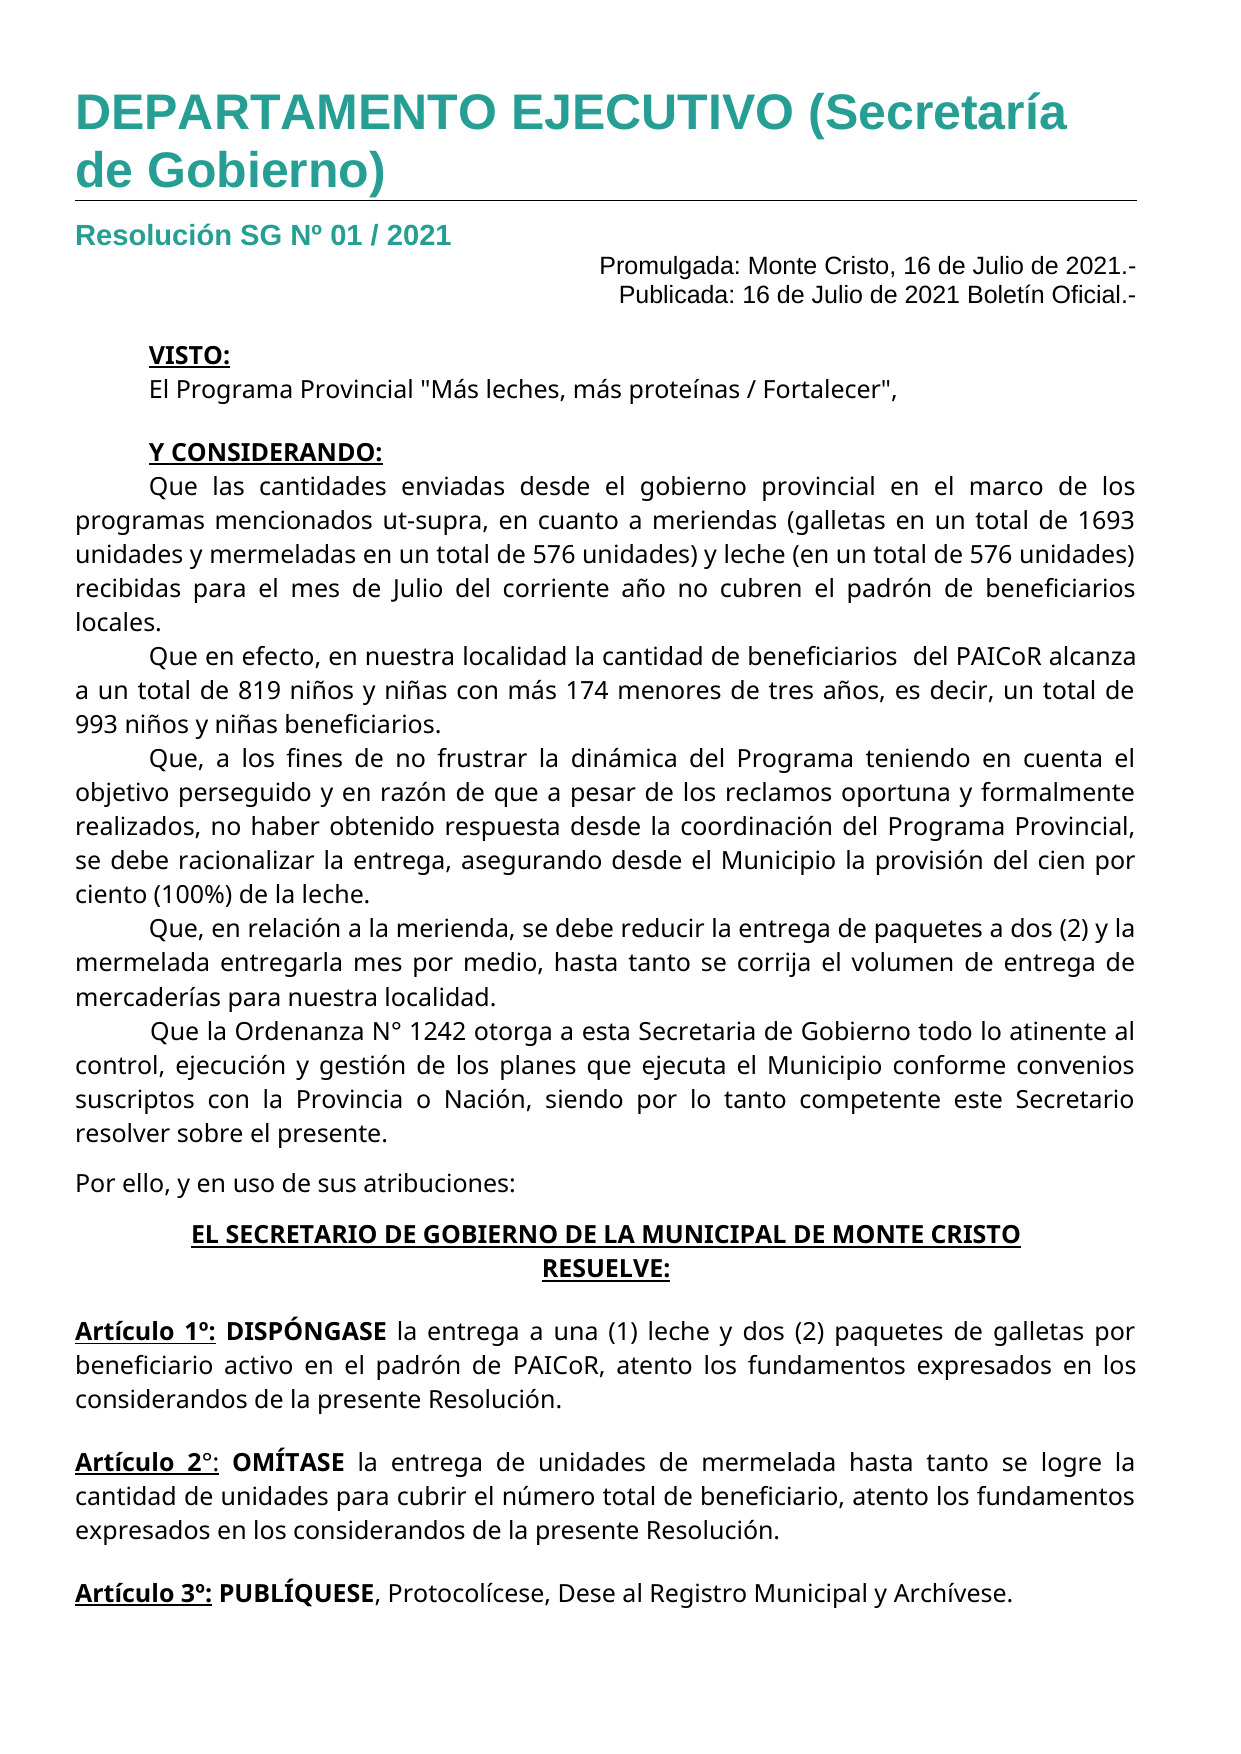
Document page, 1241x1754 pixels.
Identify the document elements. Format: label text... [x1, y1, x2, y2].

text Por ello, y en uso de sus atribuciones: [75, 1166, 1137, 1200]
text Que las cantidades enviadas desde el gobierno provincial en el marco de los programas mencionados ut-supra, en cuanto a meriendas (galletas en un total de 1693 unidades y mermeladas en un total de 576 unidades) y leche (en un total de 576 unidades) recibidas para el mes de Julio del corriente año no cubren el padrón de beneficiarios locales. [75, 468, 1137, 638]
text VISTO: [75, 337, 1137, 371]
text Que la Ordenanza N° 1242 otorga a esta Secretaria de Gobierno todo lo atinente al control, ejecución y gestión de los planes que ejecuta el Municipio conforme convenios suscriptos con la Provincia o Nación, siendo por lo tanto competente este Secretario resolver sobre el presente. [75, 1013, 1137, 1149]
text Y CONSIDERANDO: [75, 434, 1137, 468]
text Artículo 3º: PUBLÍQUESE, Protocolícese, Dese al Registro Municipal y Archívese. [75, 1576, 1137, 1610]
text EL SECRETARIO DE GOBIERNO DE LA MUNICIPAL DE MONTE CRISTO [75, 1217, 1137, 1251]
text Que, en relación a la merienda, se debe reducir la entrega de paquetes a dos (2) y la mermelada entregarla mes por medio, hasta tanto se corrija el volumen de entrega de mercaderías para nuestra localidad. [75, 911, 1137, 1013]
subtitle Resolución SG Nº 01 / 2021 [75, 217, 1137, 251]
text El Programa Provincial "Más leches, más proteínas / Fortalecer", [75, 371, 1137, 405]
text Publicada: 16 de Julio de 2021 Boletín Oficial.- [75, 280, 1137, 308]
text Promulgada: Monte Cristo, 16 de Julio de 2021.- [75, 251, 1137, 280]
text Artículo 1º: DISPÓNGASE la entrega a una (1) leche y dos (2) paquetes de galletas por beneficiario activo en el padrón de PAICoR, atento los fundamentos expresados en los considerandos de la presente Resolución. [75, 1314, 1137, 1416]
text Que en efecto, en nuestra localidad la cantidad de beneficiarios del PAICoR alcanza a un total de 819 niños y niñas con más 174 menores de tres años, es decir, un total de 993 niños y niñas beneficiarios. [75, 638, 1137, 741]
text Que, a los fines de no frustrar la dinámica del Programa teniendo en cuenta el objetivo perseguido y en razón de que a pesar de los reclamos oportuna y formalmente realizados, no haber obtenido respuesta desde la coordinación del Programa Provincial, se debe racionalizar la entrega, asegurando desde el Municipio la provisión del cien por ciento (100%) de la leche. [75, 741, 1137, 911]
text Artículo 2°: OMÍTASE la entrega de unidades de mermelada hasta tanto se logre la cantidad de unidades para cubrir el número total de beneficiario, atento los fundamentos expresados en los considerandos de la presente Resolución. [75, 1445, 1137, 1547]
subtitle DEPARTAMENTO EJECUTIVO (Secretaría de Gobierno) [75, 83, 1137, 200]
text RESUELVE: [75, 1251, 1137, 1285]
